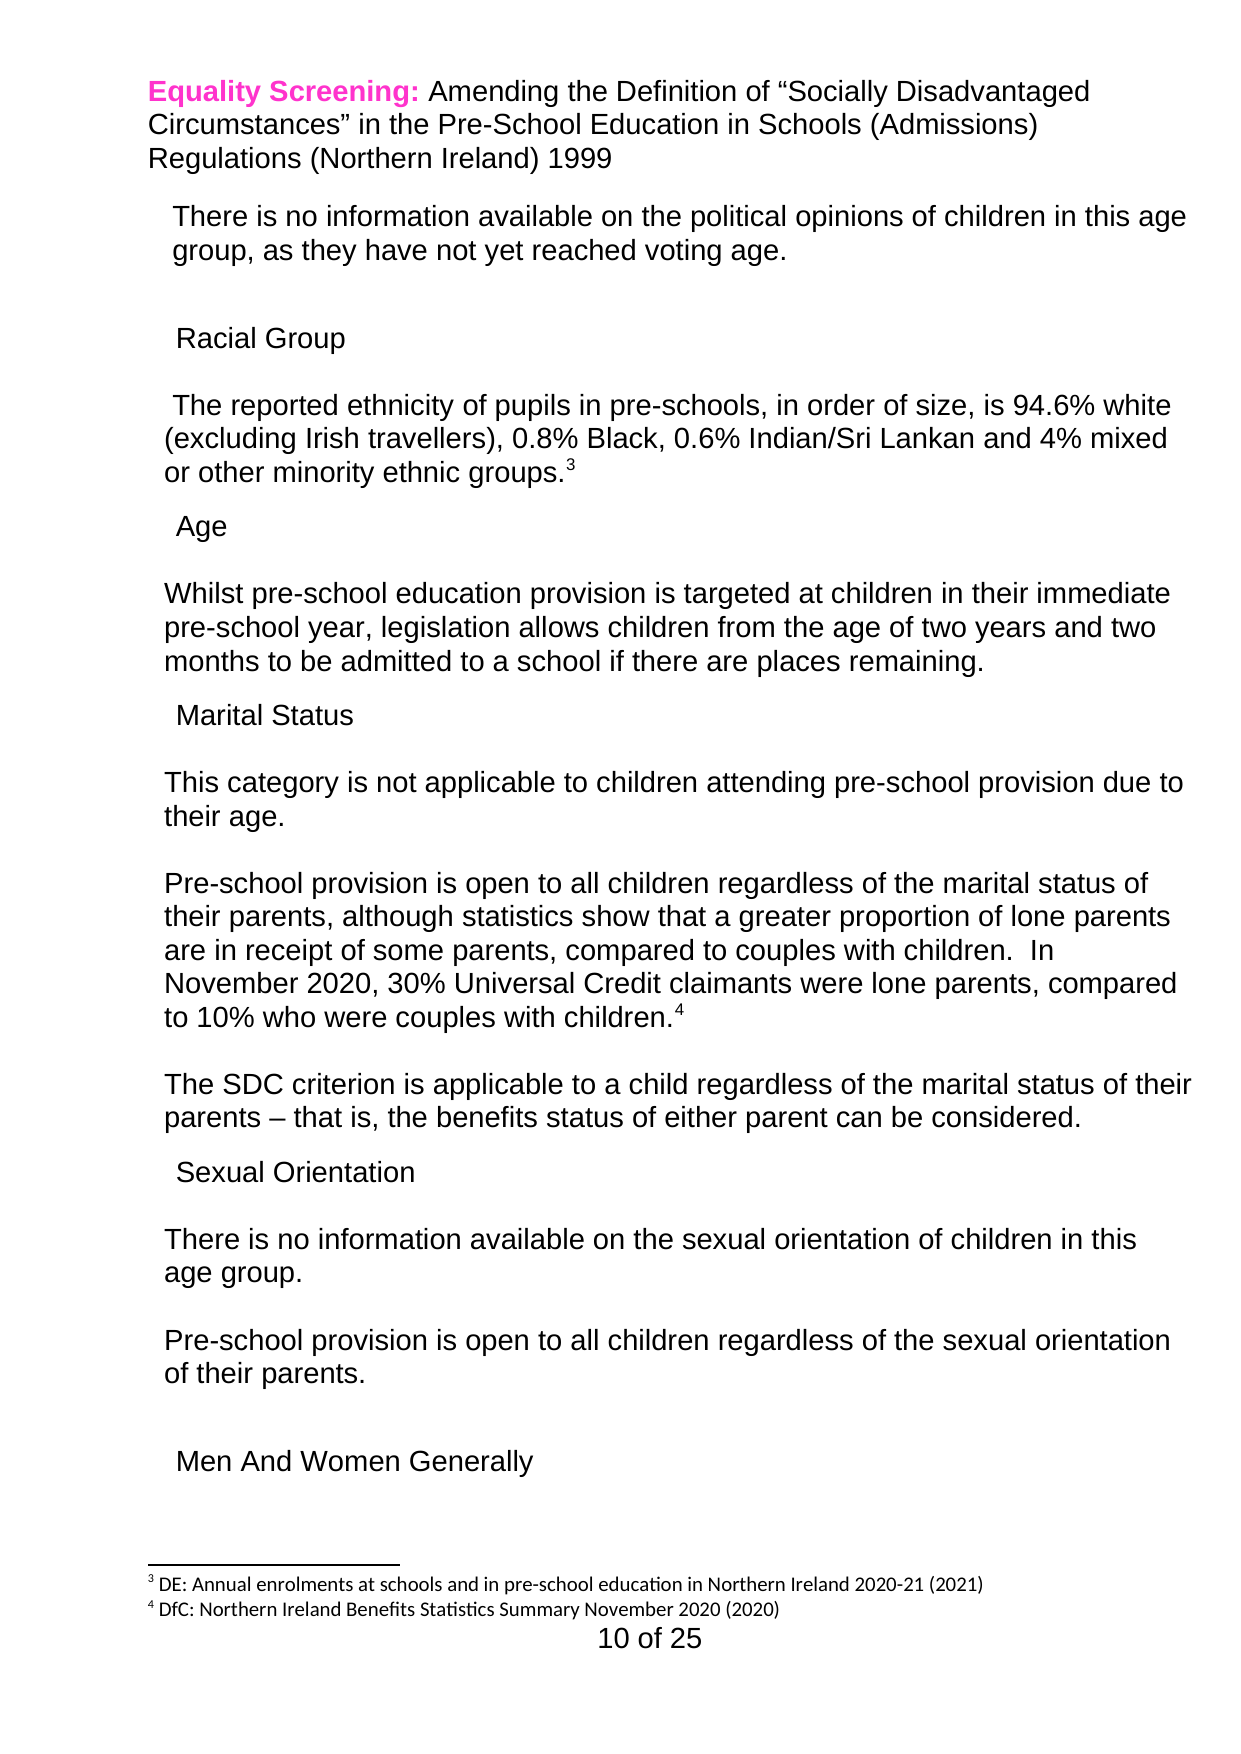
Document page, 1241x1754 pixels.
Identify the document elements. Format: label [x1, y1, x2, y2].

table_header [94, 200, 1206, 1511]
